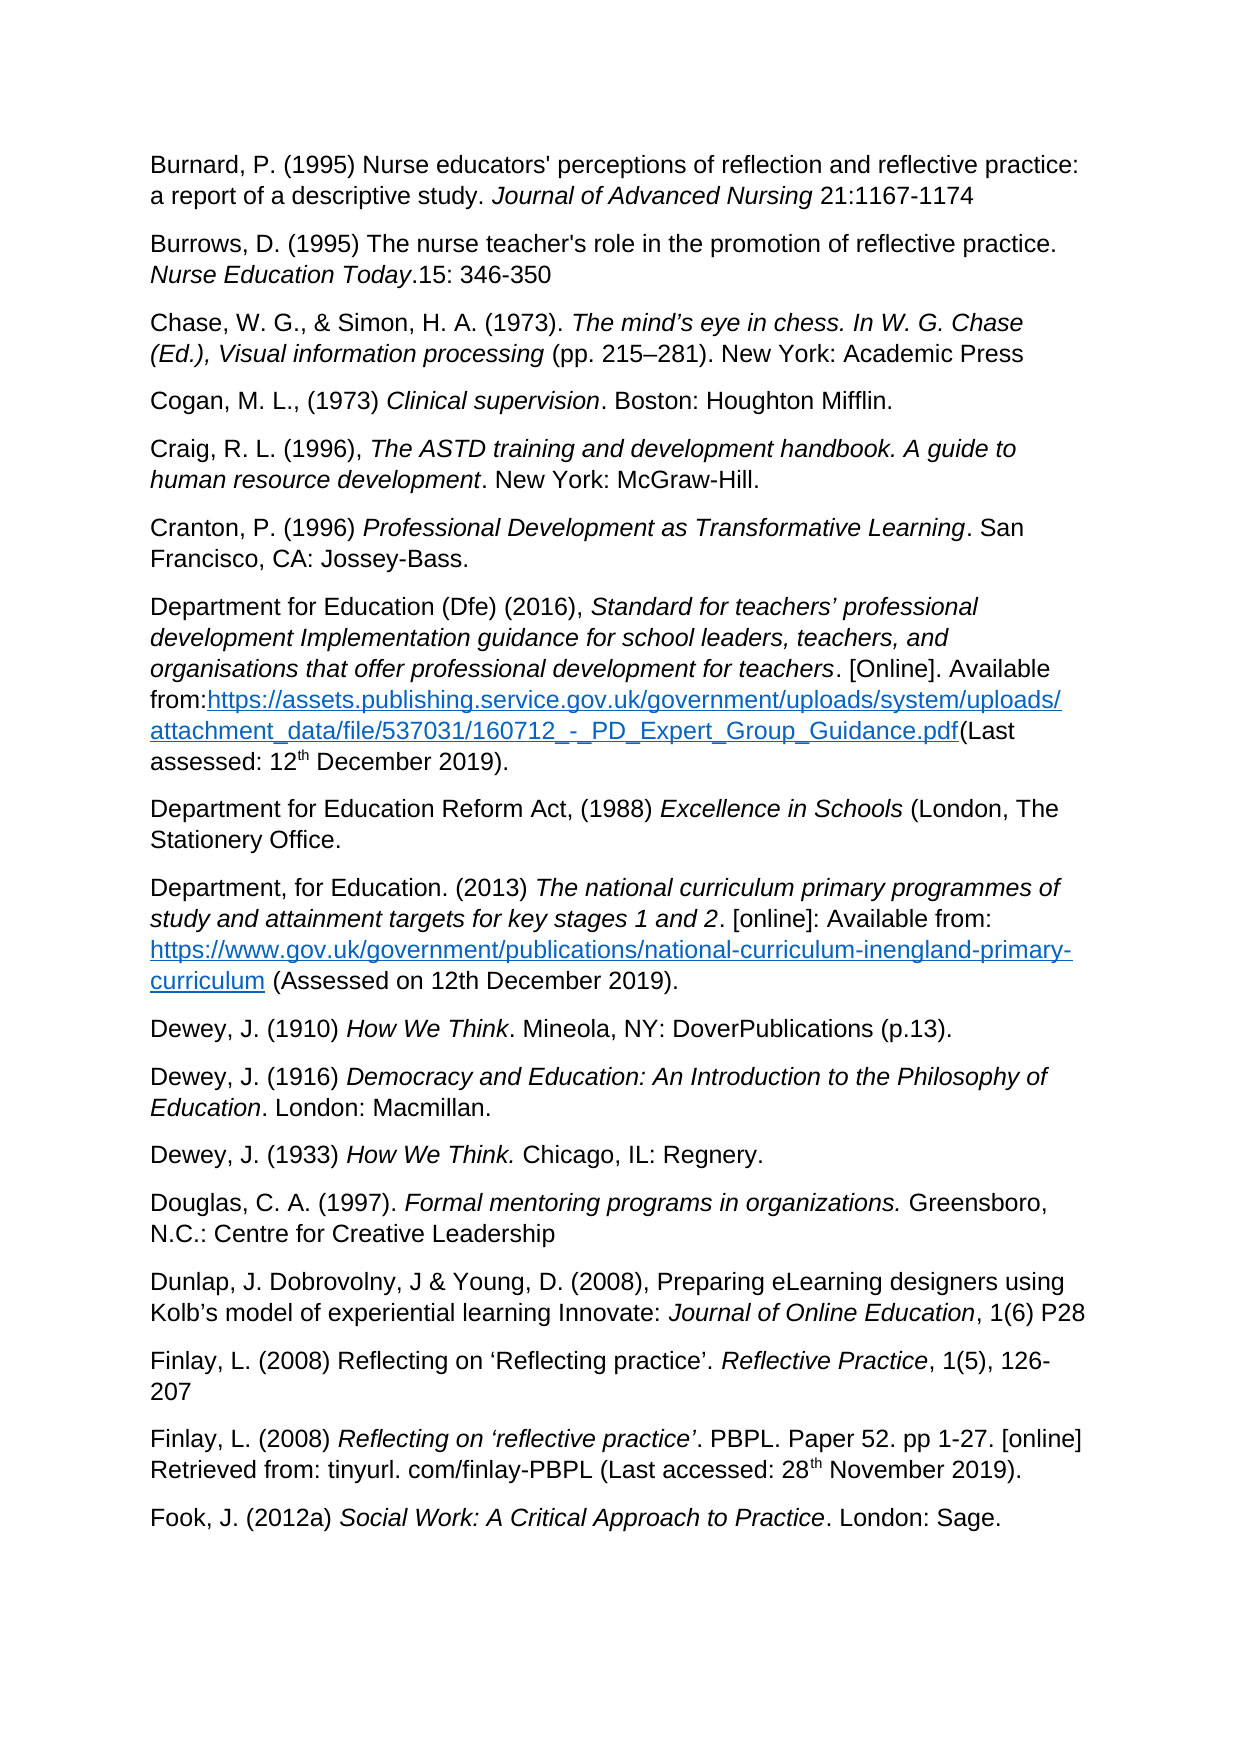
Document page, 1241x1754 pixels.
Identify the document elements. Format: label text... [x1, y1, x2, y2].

text Dewey, J. (1910) How We Think. Mineola, NY: DoverPublications (p.13). [150, 1014, 1090, 1043]
text Department, for Education. (2013) The national curriculum primary programmes of study and attainment targets for key stages 1 and 2. [online]: Available from: https://www.gov.uk/government/publications/national-curriculum-inengland-primary-curriculum (Assessed on 12th December 2019). [150, 873, 1090, 995]
text Department for Education (Dfe) (2016), Standard for teachers’ professional development Implementation guidance for school leaders, teachers, and organisations that offer professional development for teachers. [Online]. Available from:https://assets.publishing.service.gov.uk/government/uploads/system/uploads/attachment_data/file/537031/160712_-_PD_Expert_Group_Guidance.pdf(Last assessed: 12th December 2019). [150, 591, 1090, 775]
text Dewey, J. (1916) Democracy and Education: An Introduction to the Philosophy of Education. London: Macmillan. [150, 1062, 1090, 1121]
text Dewey, J. (1933) How We Think. Chicago, IL: Regnery. [150, 1140, 1090, 1169]
text Craig, R. L. (1996), The ASTD training and development handbook. A guide to human resource development. New York: McGraw-Hill. [150, 434, 1090, 494]
text Finlay, L. (2008) Reflecting on ‘reflective practice’. PBPL. Paper 52. pp 1-27. [online] Retrieved from: tinyurl. com/finlay-PBPL (Last accessed: 28th November 2019). [150, 1424, 1090, 1484]
text Burnard, P. (1995) Nurse educators' perceptions of reflection and reflective practice: a report of a descriptive study. Journal of Advanced Nursing 21:1167-1174 [150, 150, 1090, 210]
text Department for Education Reform Act, (1988) Excellence in Schools (London, The Stationery Office. [150, 794, 1090, 854]
text Burrows, D. (1995) The nurse teacher's role in the promotion of reflective practice. Nurse Education Today.15: 346-350 [150, 229, 1090, 288]
text Chase, W. G., & Simon, H. A. (1973). The mind’s eye in chess. In W. G. Chase (Ed.), Visual information processing (pp. 215–281). New York: Academic Press [150, 307, 1090, 367]
text Dunlap, J. Dobrovolny, J & Young, D. (2008), Preparing eLearning designers using Kolb’s model of experiential learning Innovate: Journal of Online Education, 1(6) P28 [150, 1267, 1090, 1327]
text Fook, J. (2012a) Social Work: A Critical Approach to Practice. London: Sage. [150, 1503, 1090, 1532]
text Finlay, L. (2008) Reflecting on ‘Reflecting practice’. Reflective Practice, 1(5), 126-207 [150, 1346, 1090, 1405]
text Cranton, P. (1996) Professional Development as Transformative Learning. San Francisco, CA: Jossey-Bass. [150, 513, 1090, 572]
text Douglas, C. A. (1997). Formal mentoring programs in organizations. Greensboro, N.C.: Centre for Creative Leadership [150, 1188, 1090, 1248]
text Cogan, M. L., (1973) Clinical supervision. Boston: Houghton Mifflin. [150, 386, 1090, 415]
